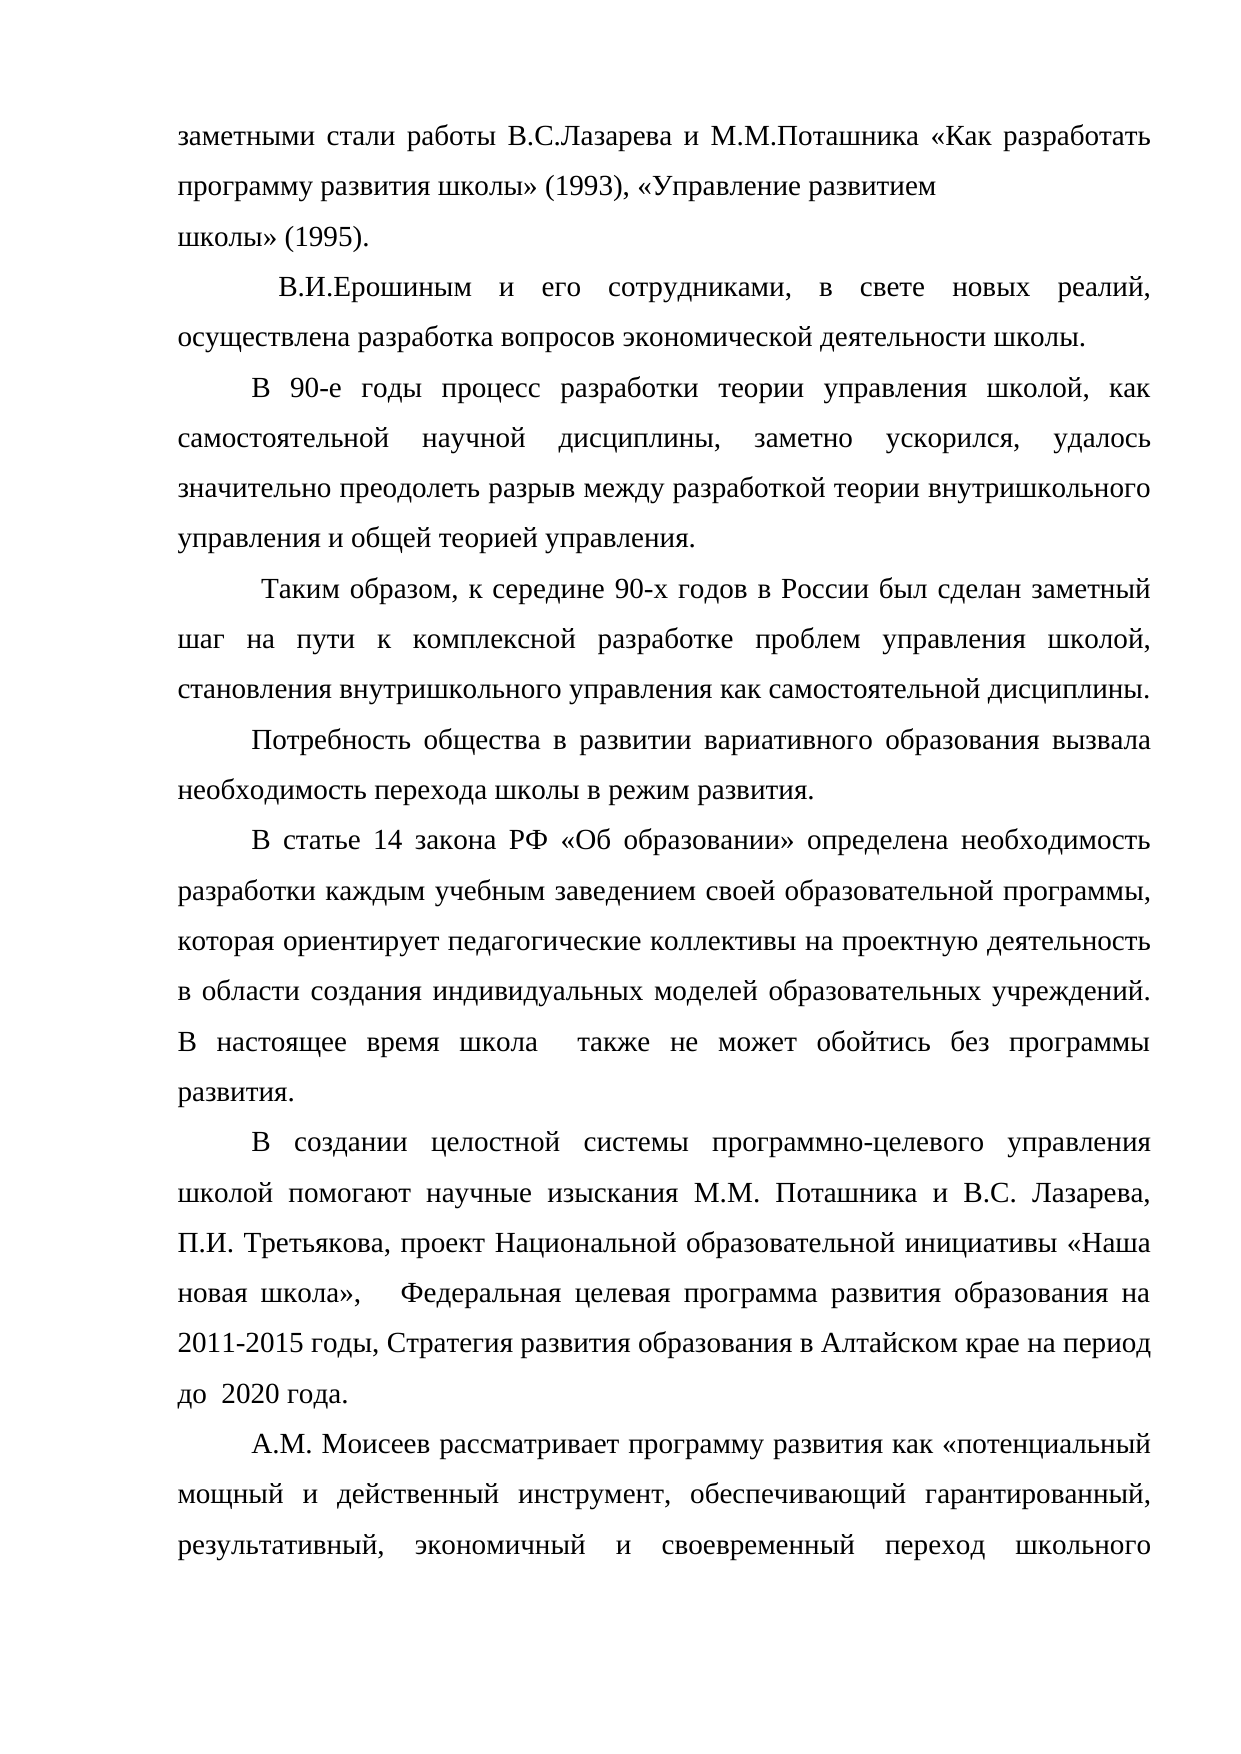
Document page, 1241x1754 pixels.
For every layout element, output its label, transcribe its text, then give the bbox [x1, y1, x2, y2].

text В статье 14 закона РФ «Об образовании» определена необходимость разработки каждым учебным заведением своей образовательной программы, которая ориентирует педагогические коллективы на проектную деятельность в области создания индивидуальных моделей образовательных учреждений. В настоящее время школа также не может обойтись без программы развития. [177, 822, 1152, 1108]
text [177, 118, 1152, 202]
text Таким образом, к середине 90-х годов в России был сделан заметный шаг на пути к комплексной разработке проблем управления школой, становления внутришкольного управления как самостоятельной дисциплины. [177, 571, 1152, 705]
text В.И.Ерошиным и его сотрудниками, в свете новых реалий, осуществлена разработка вопросов экономической деятельности школы. [177, 269, 1152, 353]
text Потребность общества в развитии вариативного образования вызвала необходимость перехода школы в режим развития. [177, 722, 1152, 806]
text В создании целостной системы программно-целевого управления школой помогают научные изыскания М.М. Поташника и В.С. Лазарева, П.И. Третьякова, проект Национальной образовательной инициативы «Наша новая школа», Федеральная целевая программа развития образования на 2011-2015 годы, Стратегия развития образования в Алтайском крае на период до 2020 года. [177, 1124, 1152, 1409]
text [177, 1426, 1152, 1560]
text В 90-е годы процесс разработки теории управления школой, как самостоятельной научной дисциплины, заметно ускорился, удалось значительно преодолеть разрыв между разработкой теории внутришкольного управления и общей теорией управления. [177, 370, 1152, 554]
text школы» (1995). [177, 219, 1152, 252]
